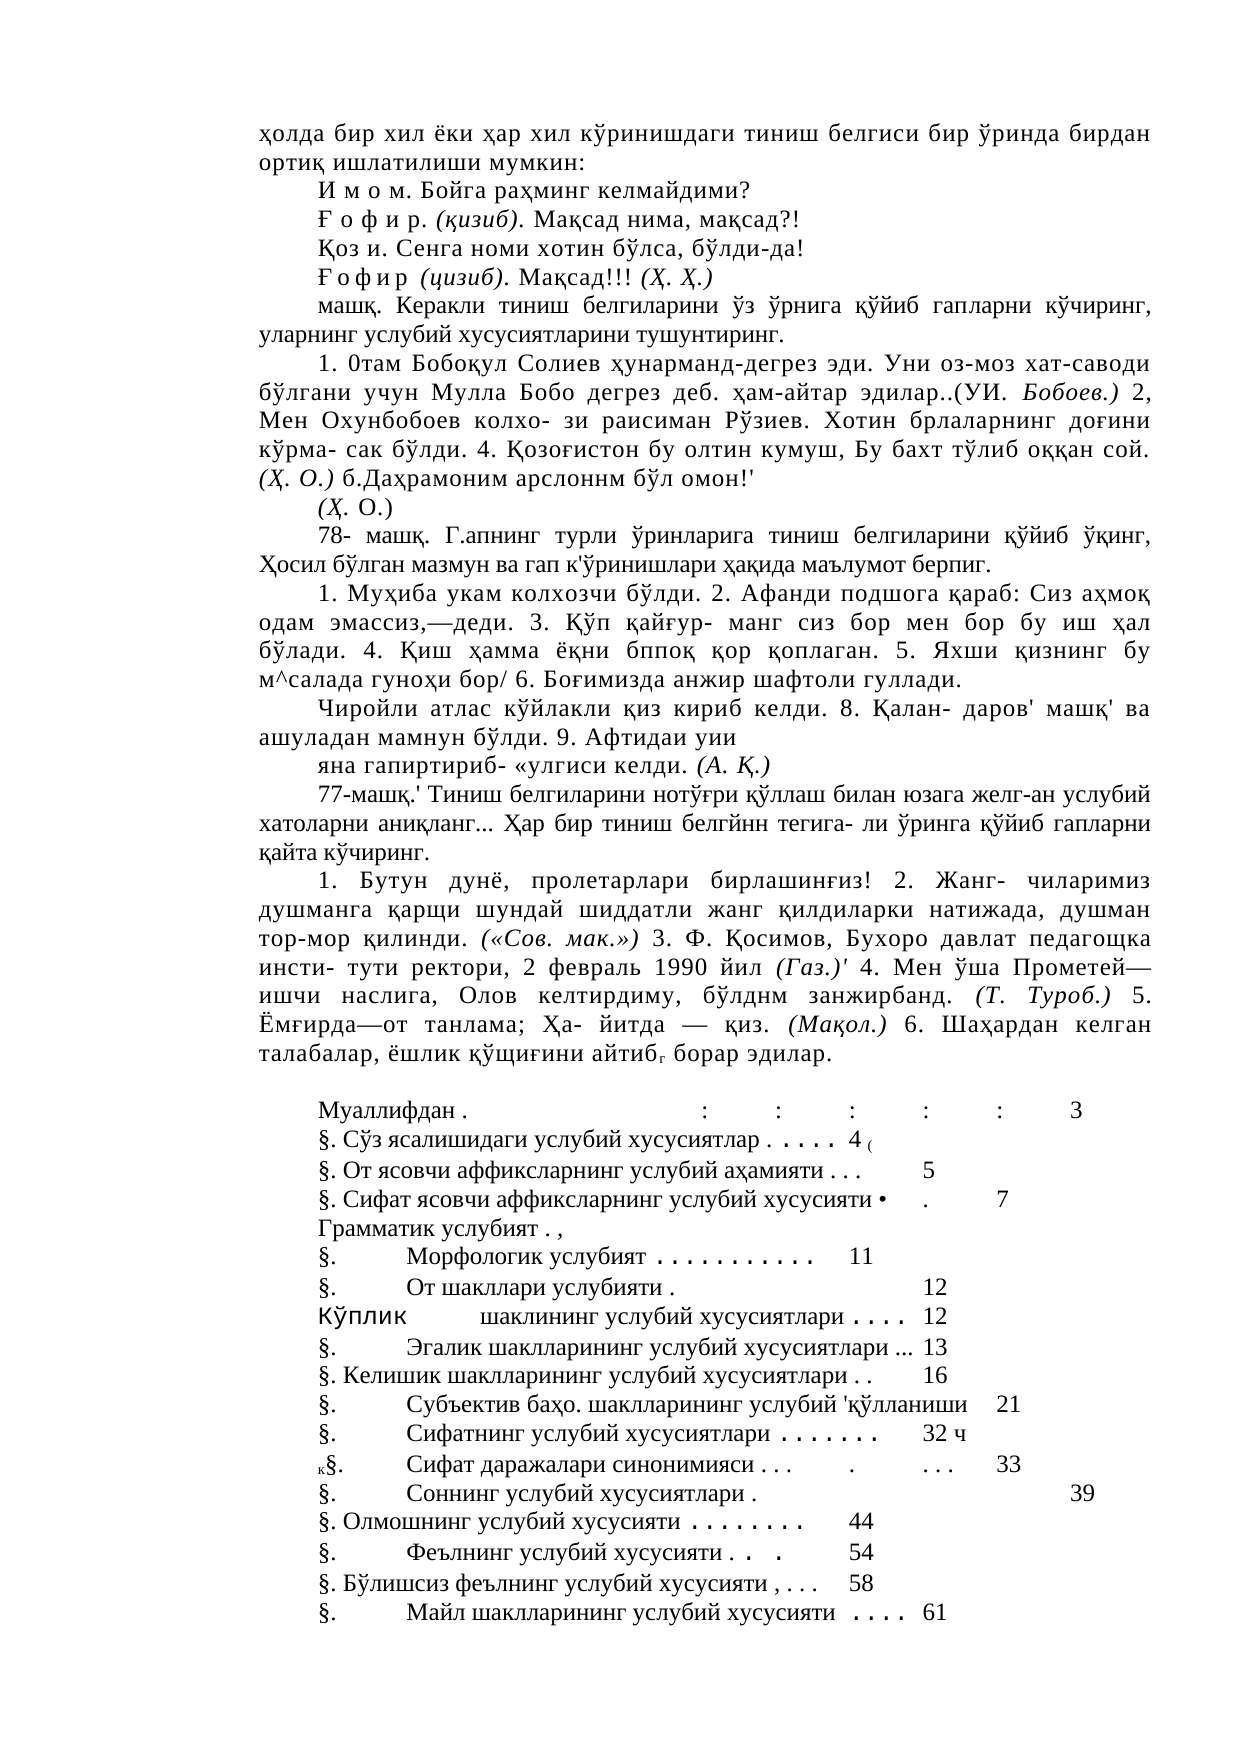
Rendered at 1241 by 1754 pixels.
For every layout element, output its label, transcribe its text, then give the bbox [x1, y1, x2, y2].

text (Ҳ. О.) [259, 492, 1152, 521]
text 1. 0там Бобоқул Солиев ҳунарманд-дегрез эди. Уни оз-моз хат-саводи бўлгани учун Мулла Бобо дегрез деб. ҳам-айтар эдилар..(УИ. Бобоев.) 2, Мен Охунбобоев колхо- зи раисиман Рўзиев. Хотин брлаларнинг доғини кўрма- сак бўлди. 4. Қозоғистон бу олтин кумуш, Бу бахт тўлиб оққан сой. (Ҳ. О.) б.Даҳрамоним арслоннм бўл омон!' [259, 348, 1152, 492]
text §. Сифат ясовчи аффиксларнинг услубий хусусияти • . 7 [259, 1184, 1152, 1213]
text к§. Сифат даражалари синонимияси . . . . . . . 33 [259, 1449, 1152, 1478]
text 78- машқ. Г.апнинг турли ўринларига тиниш белгиларини қўйиб ўқинг, Ҳосил бўлган мазмун ва гап к'ўринишлари ҳақида маълумот берпиг. [259, 521, 1152, 578]
text §. Сифатнинг услубий хусусиятлари ....... 32 ч [259, 1418, 1152, 1449]
text Қоз и. Сенга номи хотин бўлса, бўлди-да! [259, 233, 1152, 262]
text §. От шакллари услубияти . 12 [259, 1272, 1152, 1301]
text 1. Муҳиба укам колхозчи бўлди. 2. Афанди подшога қараб: Сиз аҳмоқ одам эмассиз,—деди. 3. Қўп қайғур- манг сиз бор мен бор бу иш ҳал бўлади. 4. Қиш ҳамма ёқни бппоқ қор қоплаган. 5. Яхши қизнинг бу м^салада гуноҳи бор/ 6. Боғимизда анжир шафтоли гуллади. [259, 578, 1152, 693]
text §. Субъектив баҳо. шаклларининг услубий 'қўлланиши 21 [259, 1389, 1152, 1418]
text яна гапиртириб- «улгиси келди. (А. Қ.) [259, 751, 1152, 779]
text машқ. Керакли тиниш белгиларини ўз ўрнига қўйиб гапларни кўчиринг, уларнинг услубий хусусиятларини тушунтиринг. [259, 291, 1152, 348]
text Ғ о ф и р. (қизиб). Мақсад нима, мақсад?! [259, 204, 1152, 233]
text Муаллифдан . : : : : : 3 [259, 1096, 1152, 1124]
text Ғофир (цизиб). Мақсад!!! (Ҳ. Ҳ.) [259, 262, 1152, 291]
text 1. Бутун дунё, пролетарлари бирлашинғиз! 2. Жанг- чиларимиз душманга қарщи шундай шиддатли жанг қилдиларки натижада, душман тор-мор қилинди. («Сов. мак.») 3. Ф. Қосимов, Бухоро давлат педагощка инсти- тути ректори, 2 февраль 1990 йил (Газ.)' 4. Мен ўша Прометей— ишчи наслига, Олов келтирдиму, бўлднм занжирбанд. (Т. Туроб.) 5. Ёмғирда—от танлама; Ҳа- йитда — қиз. (Мақол.) 6. Шаҳардан келган талабалар, ёшлик қўщиғини айтибг борар эдилар. [259, 866, 1152, 1067]
text Чиройли атлас кўйлакли қиз кириб келди. 8. Қалан- даров' машқ' ва ашуладан мамнун бўлди. 9. Афтидаи уии [259, 693, 1152, 751]
text §. Морфологик услубият ........... 11 [259, 1241, 1152, 1272]
text §. Соннинг услубий хусусиятлари . 39 [259, 1478, 1152, 1506]
text §. Олмошнинг услубий хусусияти ........ 44 [259, 1506, 1152, 1537]
text Грамматик услубият . , [259, 1213, 1152, 1241]
text 77-машқ.' Тиниш белгиларини нотўғри қўллаш билан юзага желг-ан услубий хатоларни аниқланг... Ҳар бир тиниш белгйнн тегига- ли ўринга қўйиб гапларни қайта кўчиринг. [259, 779, 1152, 866]
text §. Бўлишсиз феълнинг услубий хусусияти , . . . 58 [259, 1568, 1152, 1597]
text §. Феълнинг услубий хусусияти . . . 54 [259, 1537, 1152, 1568]
text §. От ясовчи аффиксларнинг услубий аҳамияти . . . 5 [259, 1155, 1152, 1184]
text §. Майл шаклларининг услубий хусусияти .... 61 [259, 1597, 1152, 1628]
text §. Сўз ясалишидаги услубий хусусиятлар . .... 4 ( [259, 1124, 1152, 1155]
text И м о м. Бойга раҳминг келмайдими? [259, 176, 1152, 204]
text §. Келишик шаклларининг услубий хусусиятлари . . 16 [259, 1361, 1152, 1389]
text §. Эгалик шаклларининг услубий хусусиятлари ... 13 [259, 1332, 1152, 1361]
text Кўплик шаклининг услубий хусусиятлари .... 12 [259, 1301, 1152, 1332]
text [259, 118, 1152, 176]
